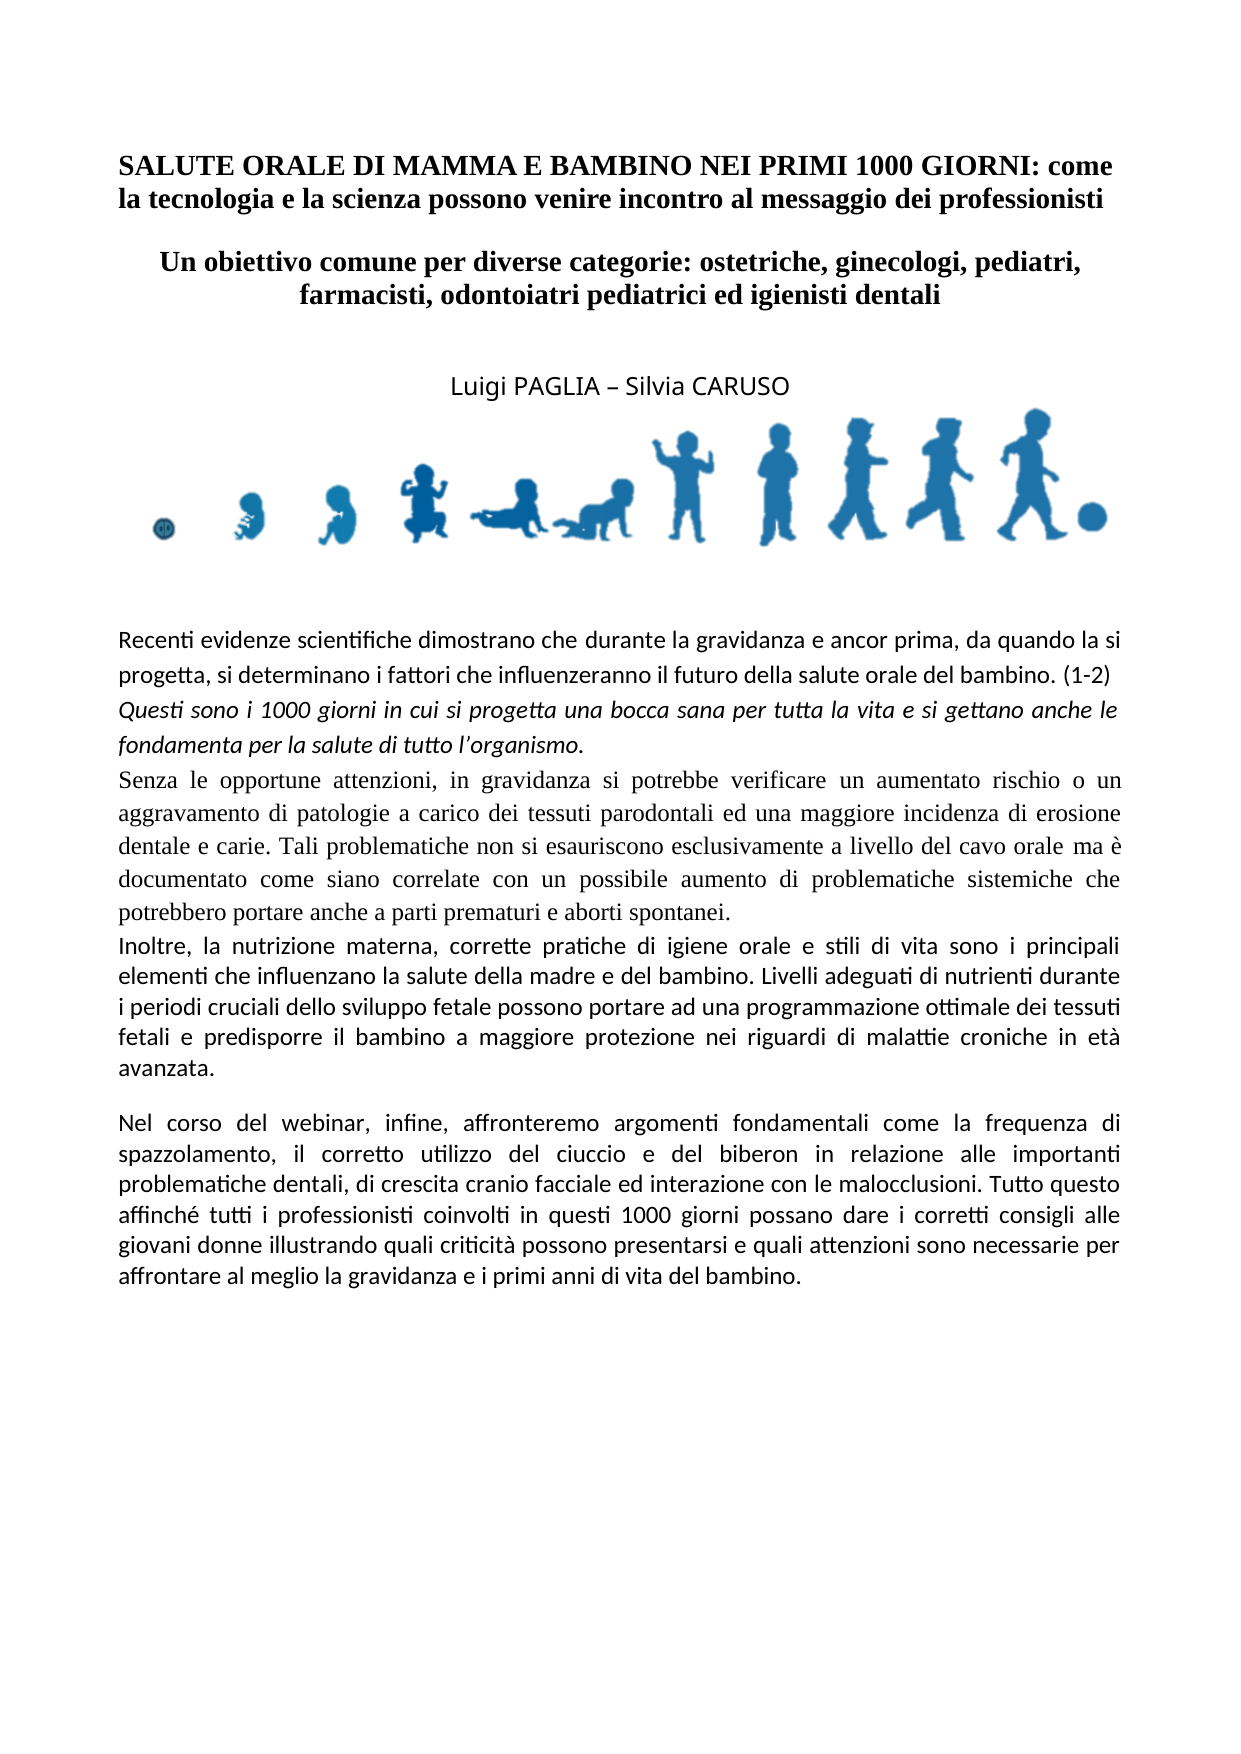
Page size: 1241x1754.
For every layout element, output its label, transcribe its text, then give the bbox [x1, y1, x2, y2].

text Nel corso del webinar, infine, affronteremo argomenti fondamentali come la frequenza di spazzolamento, il corretto utilizzo del ciuccio e del biberon in relazione alle importanti problematiche dentali, di crescita cranio facciale ed interazione con le malocclusioni. Tutto questo affinché tutti i professionisti coinvolti in questi 1000 giorni possano dare i corretti consigli alle giovani donne illustrando quali criticità possono presentarsi e quali attenzioni sono necessarie per affrontare al meglio la gravidanza e i primi anni di vita del bambino. [118, 1107, 1122, 1291]
text Luigi PAGLIA – Silvia CARUSO [118, 369, 1122, 402]
text Senza le opportune attenzioni, in gravidanza si potrebbe verificare un aumentato rischio o un aggravamento di patologie a carico dei tessuti parodontali ed una maggiore incidenza di erosione dentale e carie. Tali problematiche non si esauriscono esclusivamente a livello del cavo orale ma è documentato come siano correlate con un possibile aumento di problematiche sistemiche che potrebbero portare anche a parti prematuri e aborti spontanei. [118, 765, 1122, 926]
text Inoltre, la nutrizione materna, corrette pratiche di igiene orale e stili di vita sono i principali elementi che influenzano la salute della madre e del bambino. Livelli adeguati di nutrienti durante i periodi cruciali dello sviluppo fetale possono portare ad una programmazione ottimale dei tessuti fetali e predisporre il bambino a maggiore protezione nei riguardi di malattie croniche in età avanzata. [118, 930, 1122, 1082]
text SALUTE ORALE DI MAMMA E BAMBINO NEI PRIMI 1000 GIORNI: come la tecnologia e la scienza possono venire incontro al messaggio dei professionisti [118, 148, 1122, 215]
picture [118, 402, 1122, 557]
text Recenti evidenze scientifiche dimostrano che durante la gravidanza e ancor prima, da quando la si progetta, si determinano i fattori che influenzeranno il futuro della salute orale del bambino. (1-2) [118, 625, 1122, 690]
subtitle Un obiettivo comune per diverse categorie: ostetriche, ginecologi, pediatri, farmacisti, odontoiatri pediatrici ed igienisti dentali [118, 244, 1122, 311]
text Questi sono i 1000 giorni in cui si progetta una bocca sana per tutta la vita e si gettano anche le fondamenta per la salute di tutto l’organismo. [118, 695, 1122, 760]
